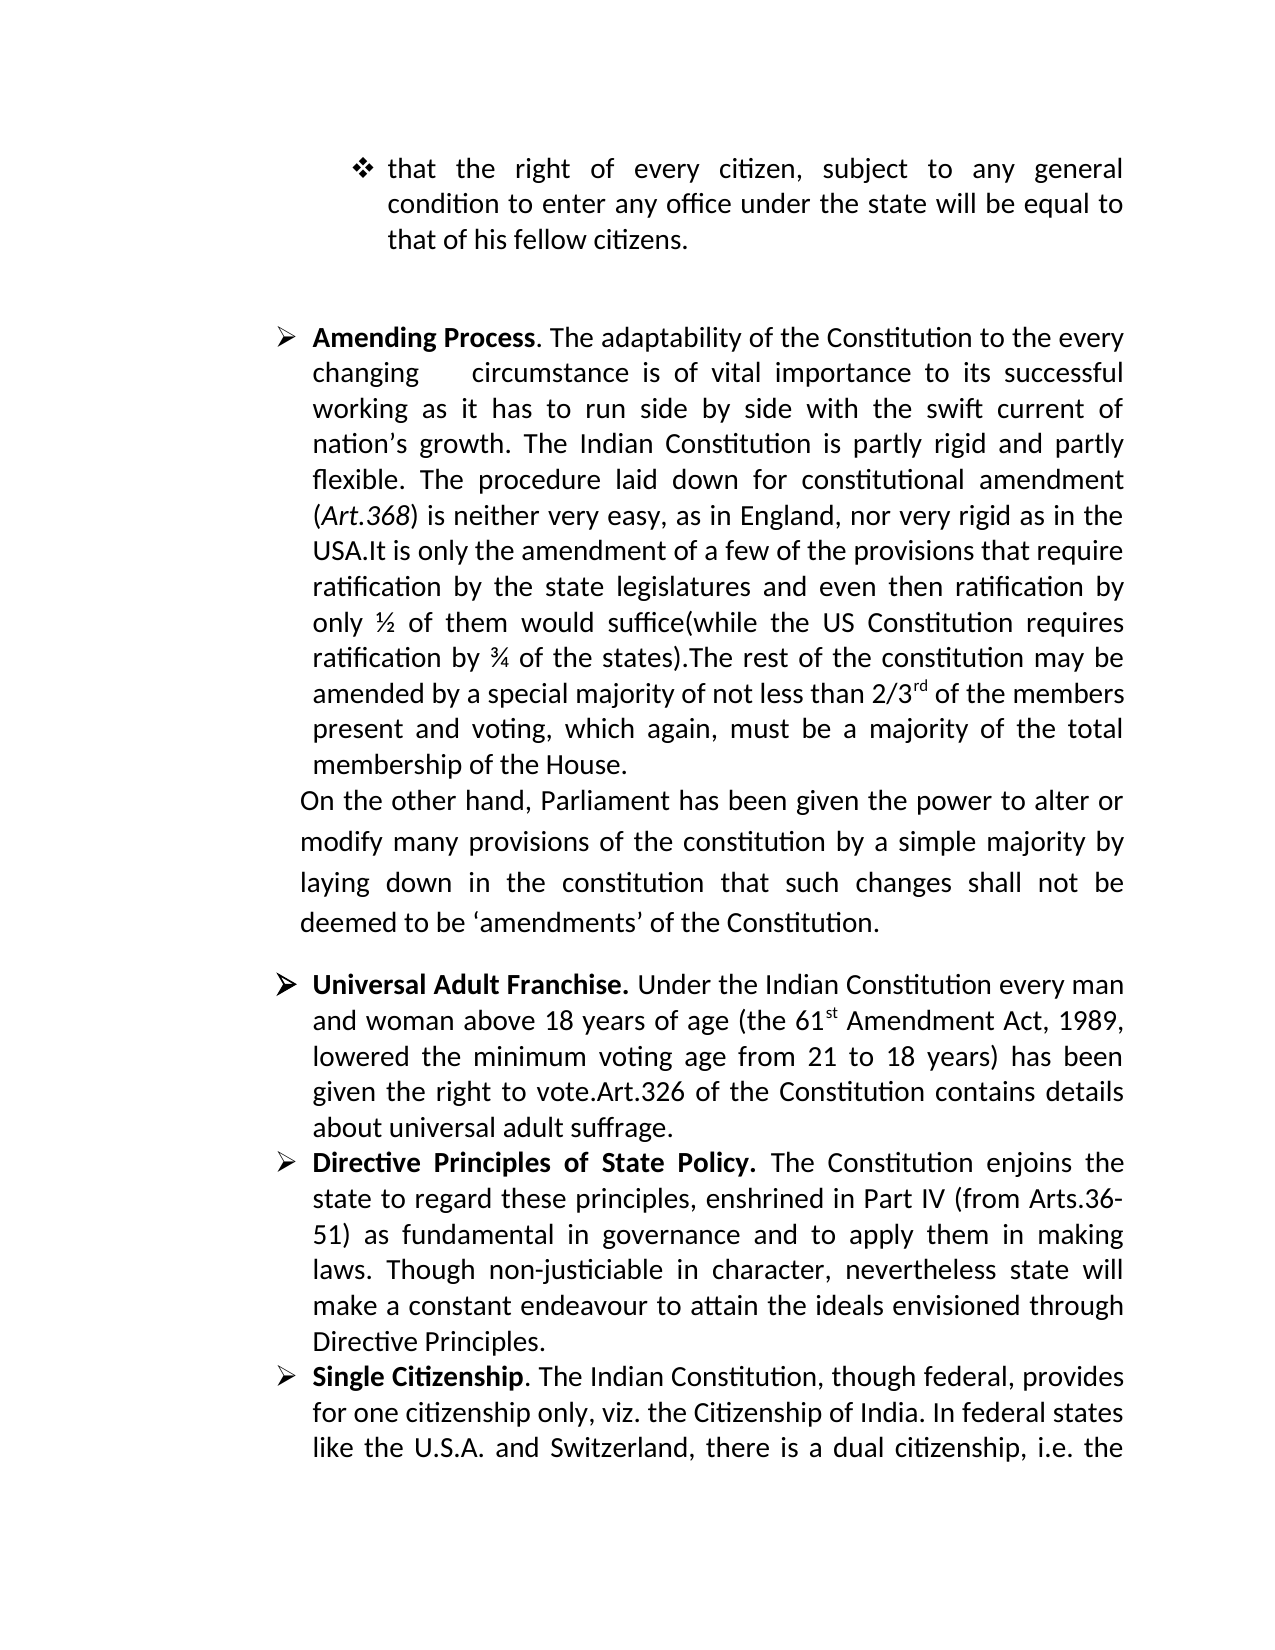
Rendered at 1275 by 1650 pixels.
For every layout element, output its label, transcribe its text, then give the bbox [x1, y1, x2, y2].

list Universal Adult Franchise. Under the Indian Constitution every man and woman above 18 years of age (the 61st Amendment Act, 1989, lowered the minimum voting age from 21 to 18 years) has been given the right to vote.Art.326 of the Constitution contains details about universal adult suffrage. [275, 966, 1125, 1144]
list Amending Process. The adaptability of the Constitution to the every changing circumstance is of vital importance to its successful working as it has to run side by side with the swift current of nation’s growth. The Indian Constitution is partly rigid and partly flexible. The procedure laid down for constitutional amendment (Art.368) is neither very easy, as in England, nor very rigid as in the USA.It is only the amendment of a few of the provisions that require ratification by the state legislatures and even then ratification by only ½ of them would suffice(while the US Constitution requires ratification by ¾ of the states).The rest of the constitution may be amended by a special majority of not less than 2/3rd of the members present and voting, which again, must be a majority of the total membership of the House. [275, 319, 1125, 782]
text On the other hand, Parliament has been given the power to alter or modify many provisions of the constitution by a simple majority by laying down in the constitution that such changes shall not be deemed to be ‘amendments’ of the Constitution. [300, 782, 1125, 940]
list Directive Principles of State Policy. The Constitution enjoins the state to regard these principles, enshrined in Part IV (from Arts.36-51) as fundamental in governance and to apply them in making laws. Though non-justiciable in character, nevertheless state will make a constant endeavour to attain the ideals envisioned through Directive Principles. [275, 1144, 1125, 1358]
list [275, 1358, 1125, 1465]
list that the right of every citizen, subject to any general condition to enter any office under the state will be equal to that of his fellow citizens. [350, 150, 1125, 257]
